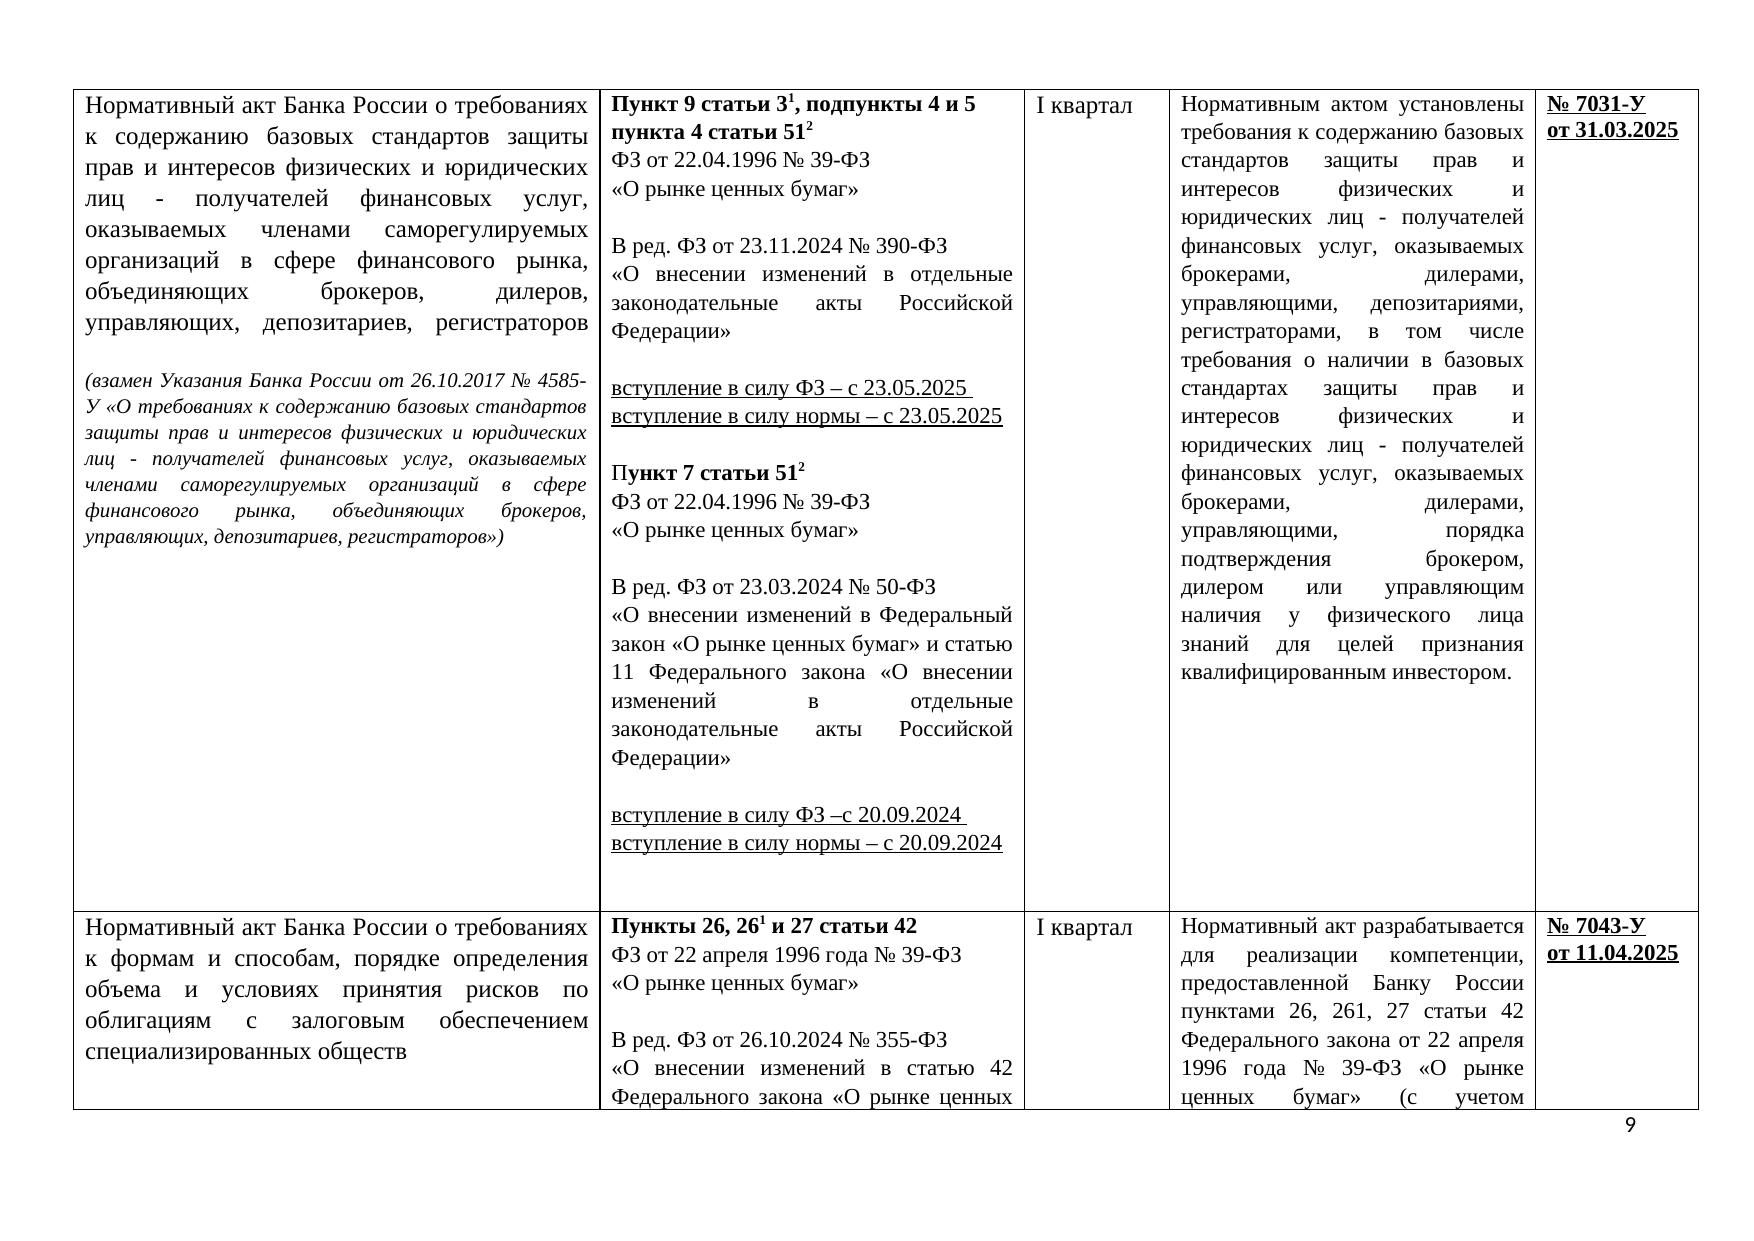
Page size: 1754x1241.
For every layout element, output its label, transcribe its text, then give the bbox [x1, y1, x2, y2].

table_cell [74, 912, 599, 1109]
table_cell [601, 912, 1024, 1109]
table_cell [1536, 912, 1698, 1109]
table_cell № 7031-У от 31.03.2025 [1536, 90, 1698, 911]
table_cell Нормативный акт Банка России о требованиях к содержанию базовых стандартов защиты прав и интересов физических и юридических лиц - получателей финансовых услуг, оказываемых членами саморегулируемых организаций в сфере финансового рынка, объединяющих брокеров, дилеров, управляющих, депозитариев, регистраторов (взамен Указания Банка России от 26.10.2017 № 4585-У «О требованиях к содержанию базовых стандартов защиты прав и интересов физических и юридических лиц - получателей финансовых услуг, оказываемых членами саморегулируемых организаций в сфере финансового рынка, объединяющих брокеров, управляющих, депозитариев, регистраторов») [74, 90, 599, 911]
table_cell Нормативным актом установлены требования к содержанию базовых стандартов защиты прав и интересов физических и юридических лиц - получателей финансовых услуг, оказываемых брокерами, дилерами, управляющими, депозитариями, регистраторами, в том числе требования о наличии в базовых стандартах защиты прав и интересов физических и юридических лиц - получателей финансовых услуг, оказываемых брокерами, дилерами, управляющими, порядка подтверждения брокером, дилером или управляющим наличия у физического лица знаний для целей признания квалифицированным инвестором. [1170, 90, 1535, 911]
table_cell I квартал [1025, 90, 1169, 911]
table_cell Пункт 9 статьи 31, подпункты 4 и 5 пункта 4 статьи 512 ФЗ от 22.04.1996 № 39-ФЗ «О рынке ценных бумаг» В ред. ФЗ от 23.11.2024 № 390-ФЗ «О внесении изменений в отдельные законодательные акты Российской Федерации» вступление в силу ФЗ – с 23.05.2025 вступление в силу нормы – с 23.05.2025 Пункт 7 статьи 512 ФЗ от 22.04.1996 № 39-ФЗ «О рынке ценных бумаг» В ред. ФЗ от 23.03.2024 № 50-ФЗ «О внесении изменений в Федеральный закон «О рынке ценных бумаг» и статью 11 Федерального закона «О внесении изменений в отдельные законодательные акты Российской Федерации» вступление в силу ФЗ –с 20.09.2024 вступление в силу нормы – с 20.09.2024 [601, 90, 1024, 911]
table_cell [1170, 912, 1535, 1109]
table_cell I квартал [1025, 912, 1169, 1109]
